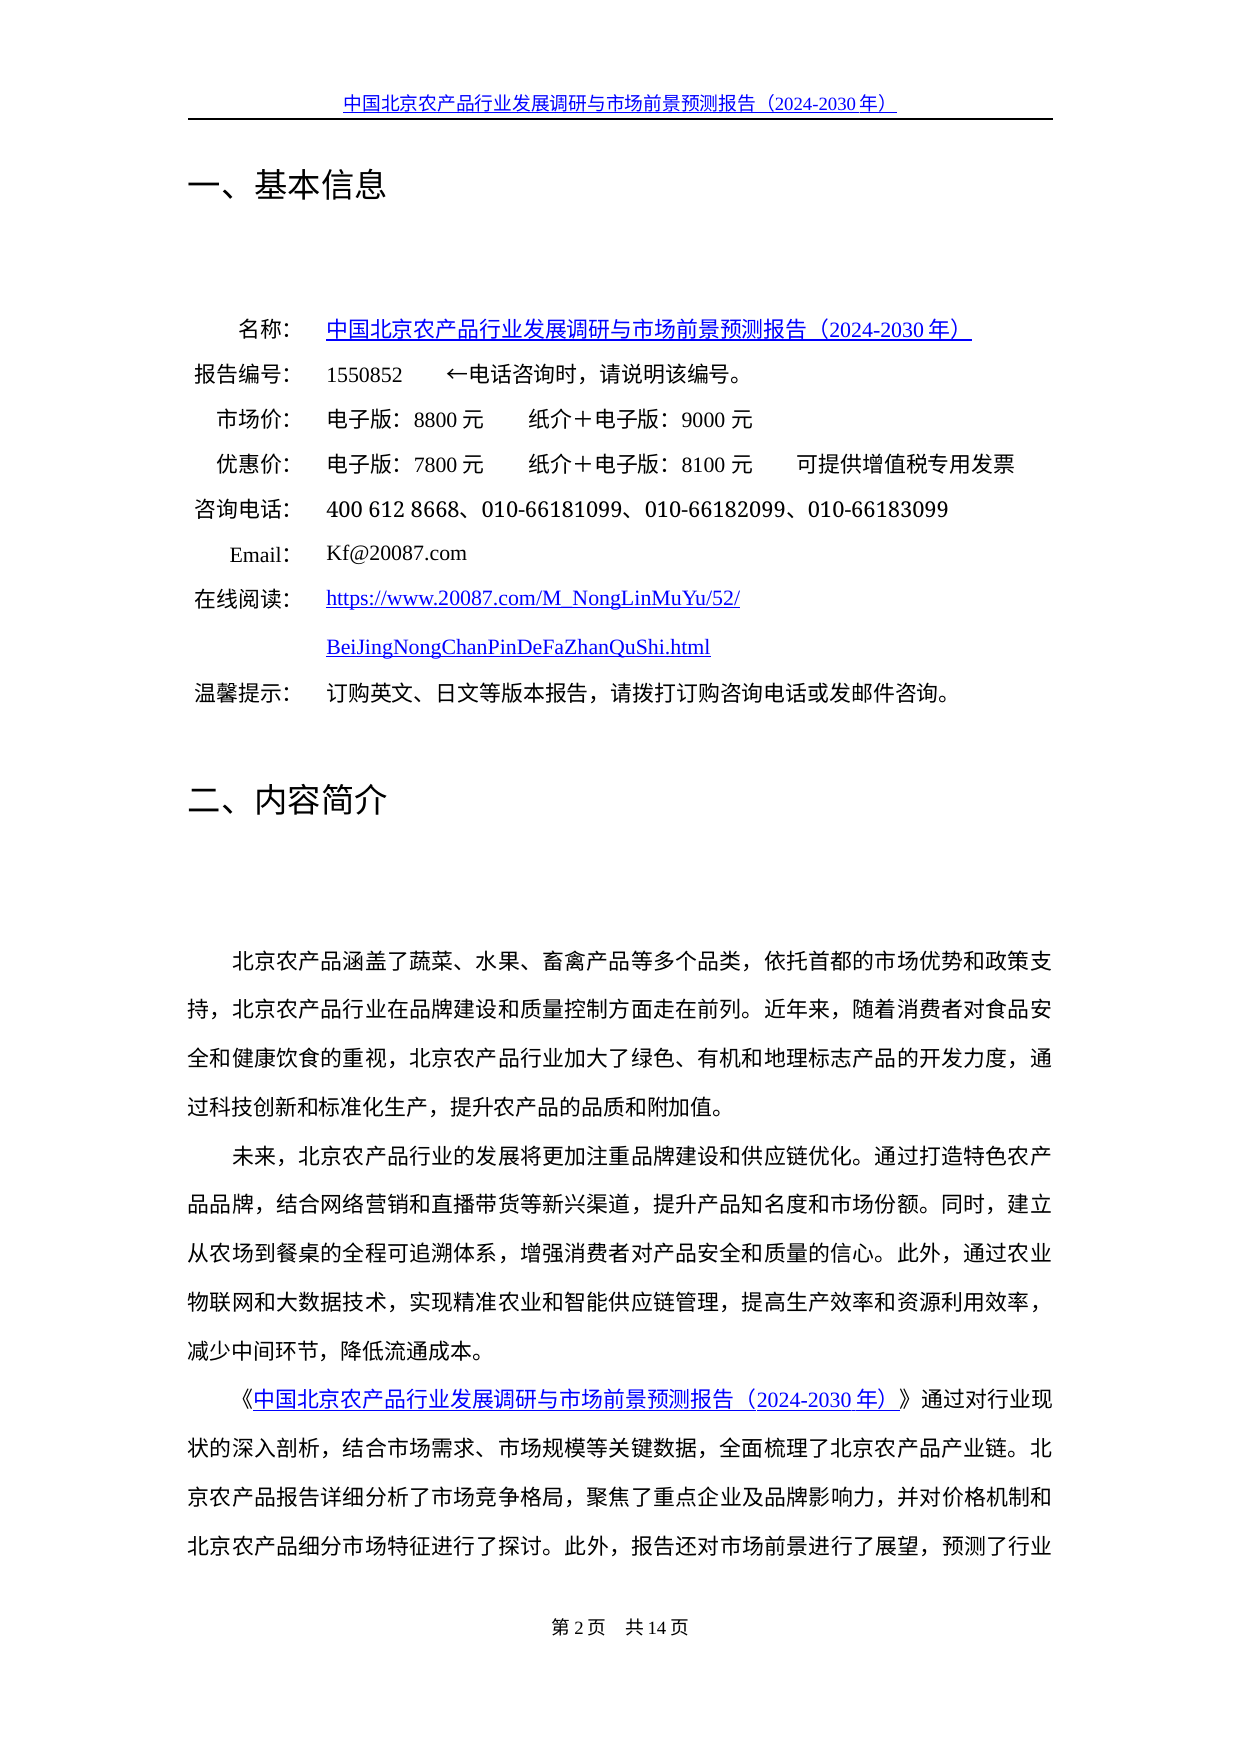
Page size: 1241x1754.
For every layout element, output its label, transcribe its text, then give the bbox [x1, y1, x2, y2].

table_cell 400 612 8668、010-66181099、010-66182099、010-66183099 [315, 492, 1073, 537]
title 二、内容简介 [187, 766, 1053, 831]
table_cell 市场价： [167, 402, 315, 447]
table_cell 电子版：8800 元 纸介＋电子版：9000 元 [315, 402, 1073, 447]
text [187, 943, 1053, 1561]
table_header 中国北京农产品行业发展调研与市场前景预测报告（2024-2030年） [315, 312, 1073, 357]
table_cell [315, 582, 1073, 675]
table_header 名称： [167, 312, 315, 357]
table_cell 订购英文、日文等版本报告，请拨打订购咨询电话或发邮件咨询。 [315, 675, 1073, 720]
table_cell 报告编号： [167, 357, 315, 402]
table_cell Email： [167, 537, 315, 582]
table_cell 优惠价： [167, 447, 315, 492]
table_cell 咨询电话： [167, 492, 315, 537]
table_cell 电子版：7800 元 纸介＋电子版：8100 元 可提供增值税专用发票 [315, 447, 1073, 492]
table_cell 温馨提示： [167, 675, 315, 720]
table_cell Kf@20087.com [315, 537, 1073, 582]
title 一、基本信息 [187, 150, 1053, 215]
table_cell 在线阅读： [167, 582, 315, 675]
table_cell 1550852 ←电话咨询时，请说明该编号。 [315, 357, 1073, 402]
